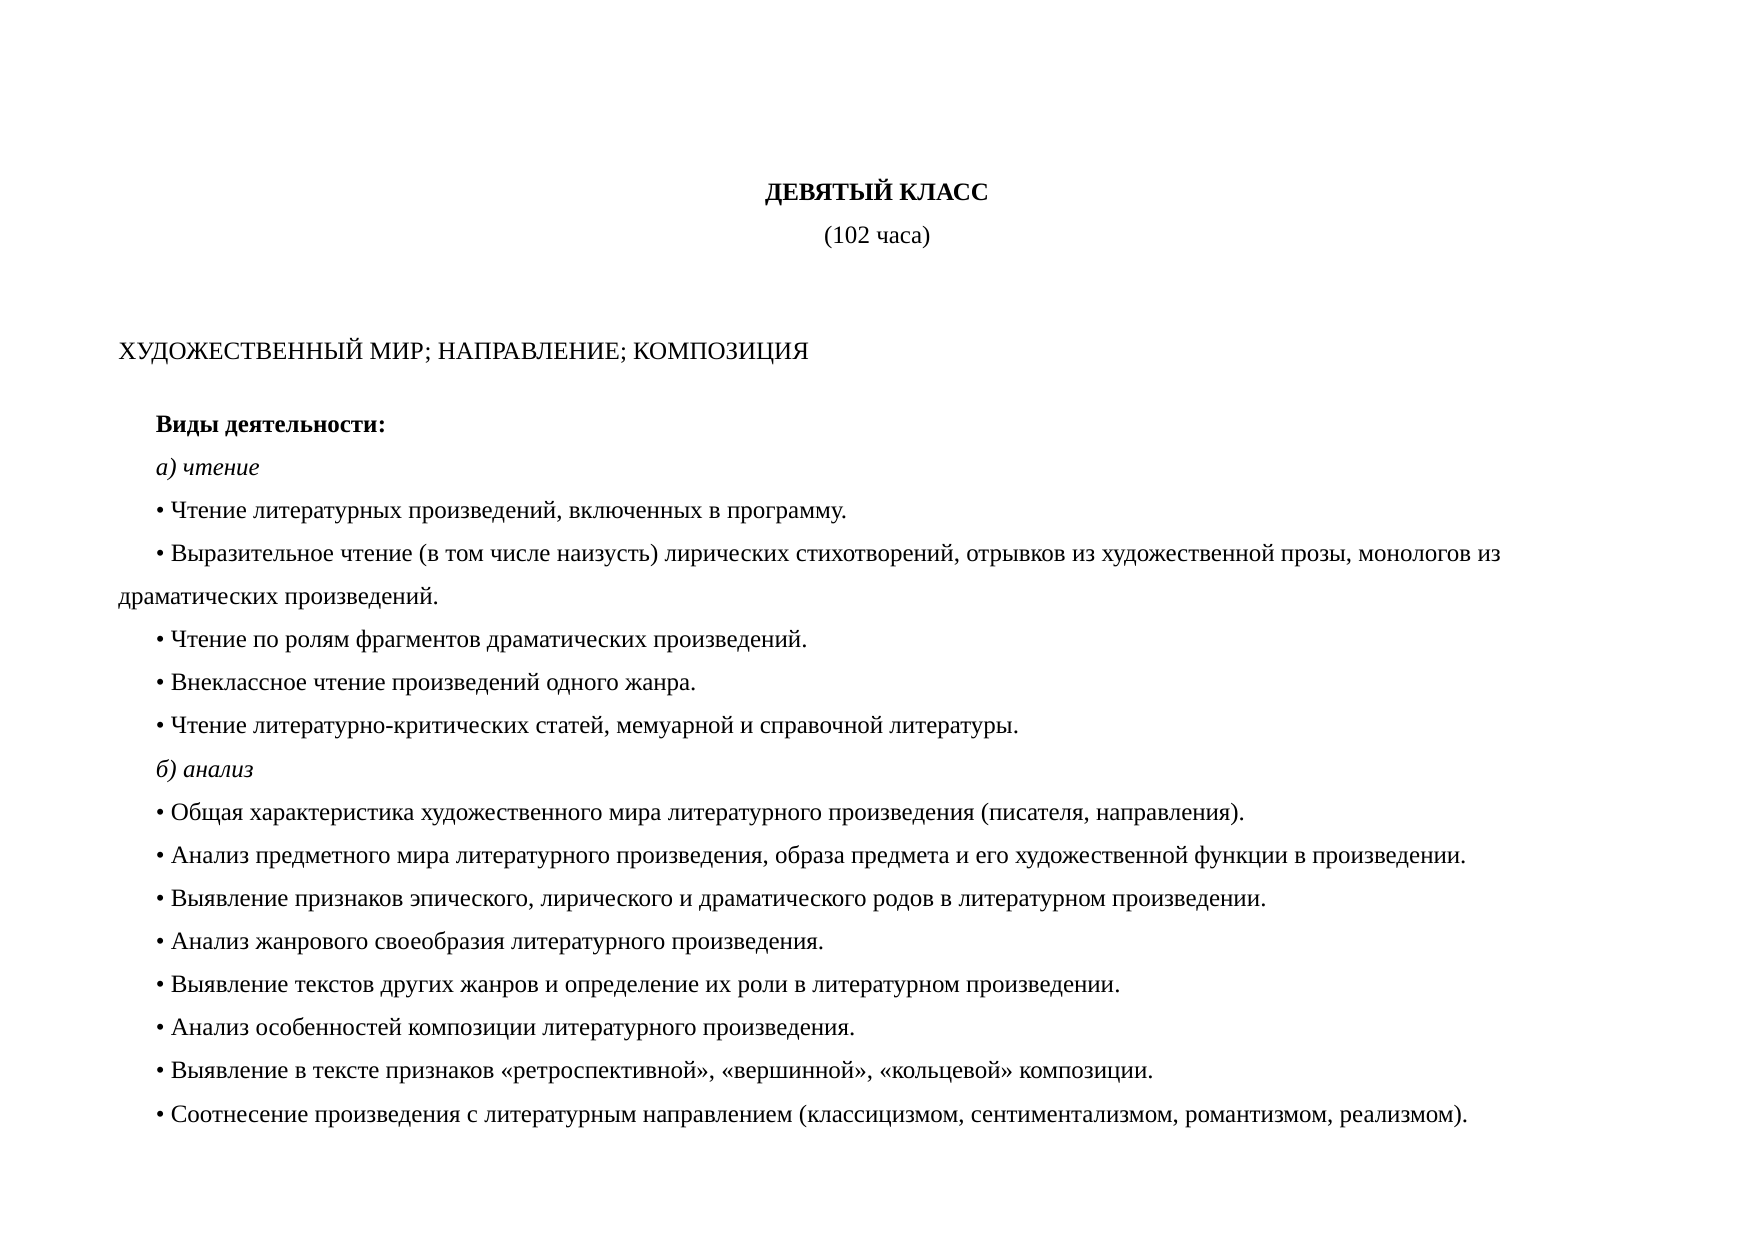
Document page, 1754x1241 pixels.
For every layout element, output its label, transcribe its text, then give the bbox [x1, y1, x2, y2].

text ХУДОЖЕСТВЕННЫЙ МИР; НАПРАВЛЕНИЕ; КОМПОЗИЦИЯ [118, 336, 1636, 365]
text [118, 177, 1636, 206]
text (102 часа) [118, 220, 1636, 249]
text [118, 409, 1636, 1127]
